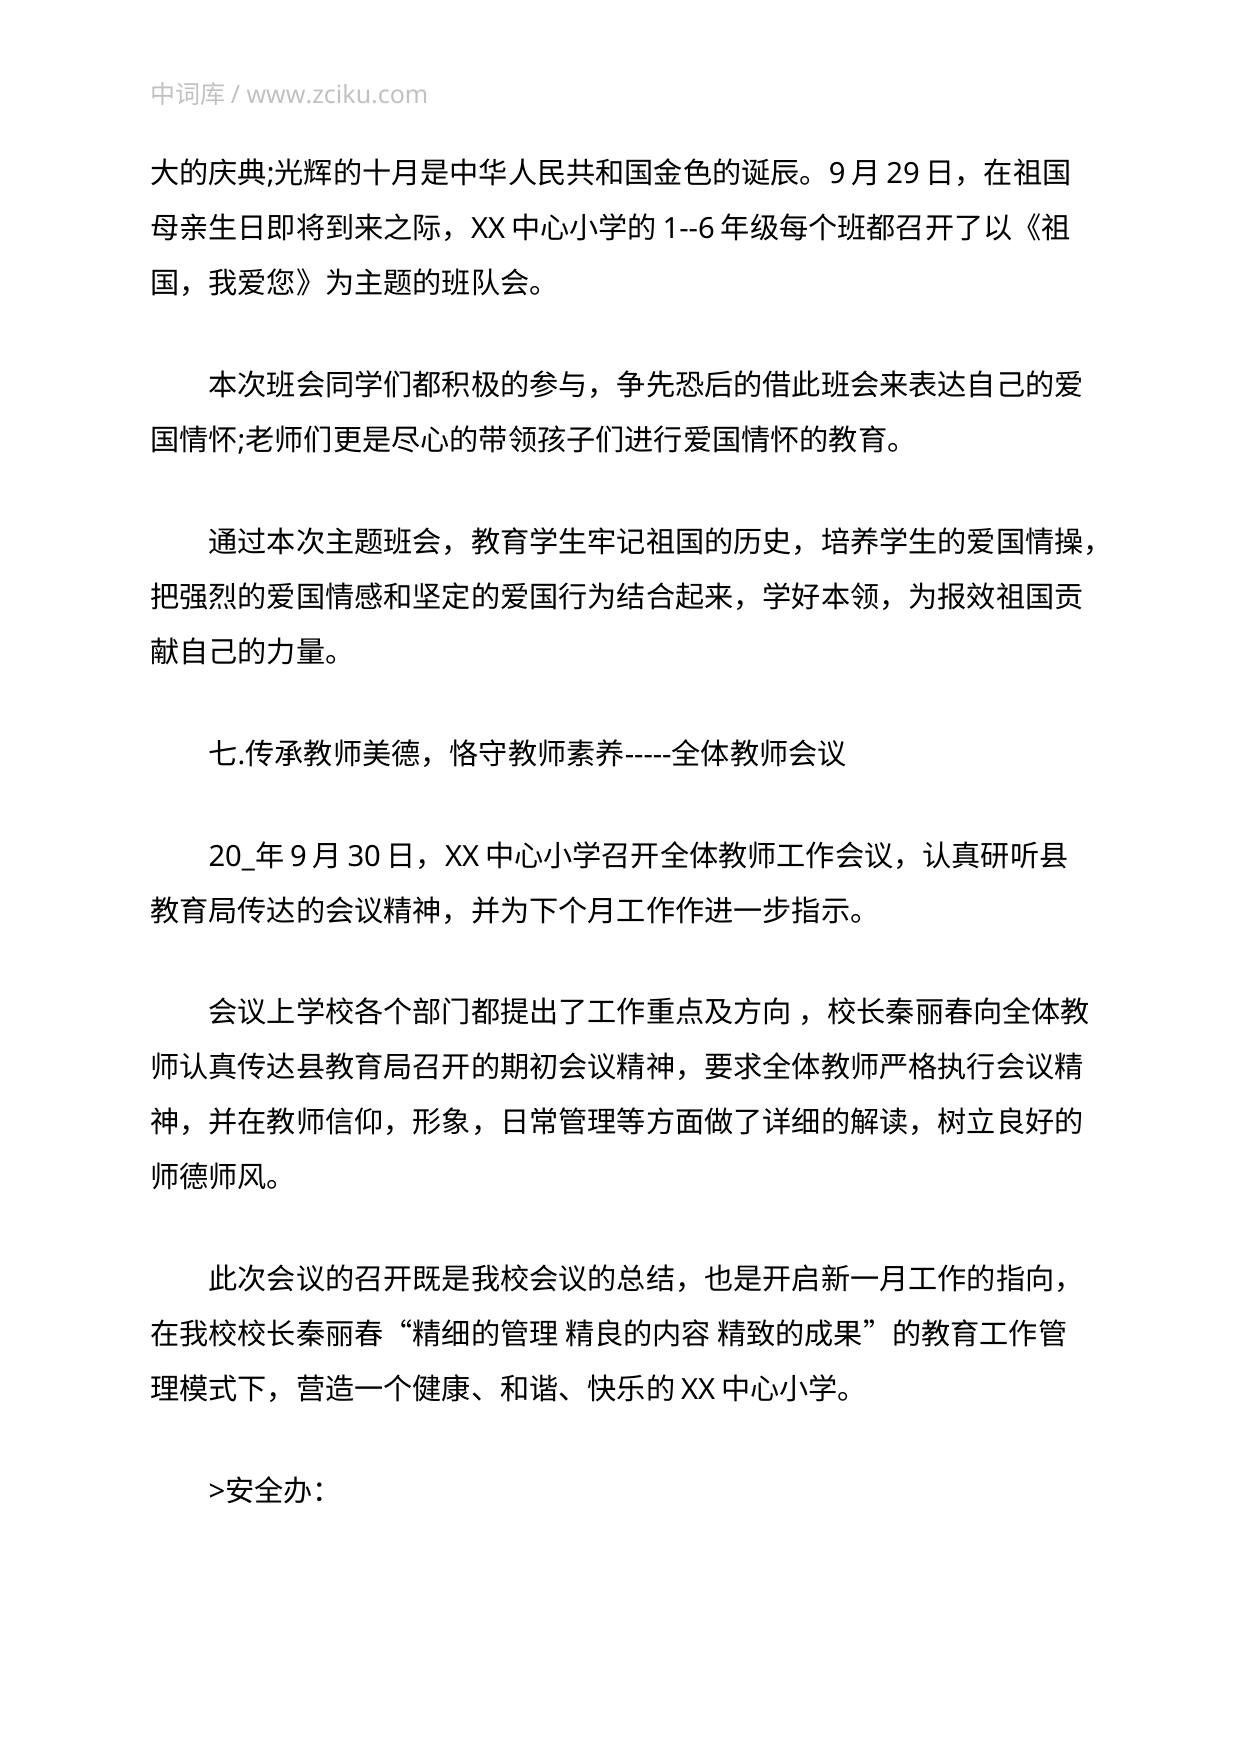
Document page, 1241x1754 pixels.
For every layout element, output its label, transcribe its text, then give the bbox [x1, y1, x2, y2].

text 20_年9月30日，XX中心小学召开全体教师工作会议，认真研听县教育局传达的会议精神，并为下个月工作作进一步指示。 [150, 832, 1090, 929]
text 本次班会同学们都积极的参与，争先恐后的借此班会来表达自己的爱国情怀;老师们更是尽心的带领孩子们进行爱国情怀的教育。 [150, 362, 1090, 459]
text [150, 150, 1090, 302]
text 此次会议的召开既是我校会议的总结，也是开启新一月工作的指向，在我校校长秦丽春“精细的管理 精良的内容 精致的成果”的教育工作管理模式下，营造一个健康、和谐、快乐的XX中心小学。 [150, 1255, 1090, 1408]
text 七.传承教师美德，恪守教师素养-----全体教师会议 [150, 730, 1090, 773]
text 会议上学校各个部门都提出了工作重点及方向 ，校长秦丽春向全体教师认真传达县教育局召开的期初会议精神，要求全体教师严格执行会议精神，并在教师信仰，形象，日常管理等方面做了详细的解读，树立良好的师德师风。 [150, 989, 1090, 1196]
text 通过本次主题班会，教育学生牢记祖国的历史，培养学生的爱国情操，把强烈的爱国情感和坚定的爱国行为结合起来，学好本领，为报效祖国贡献自己的力量。 [150, 519, 1090, 671]
text >安全办： [150, 1467, 1090, 1509]
